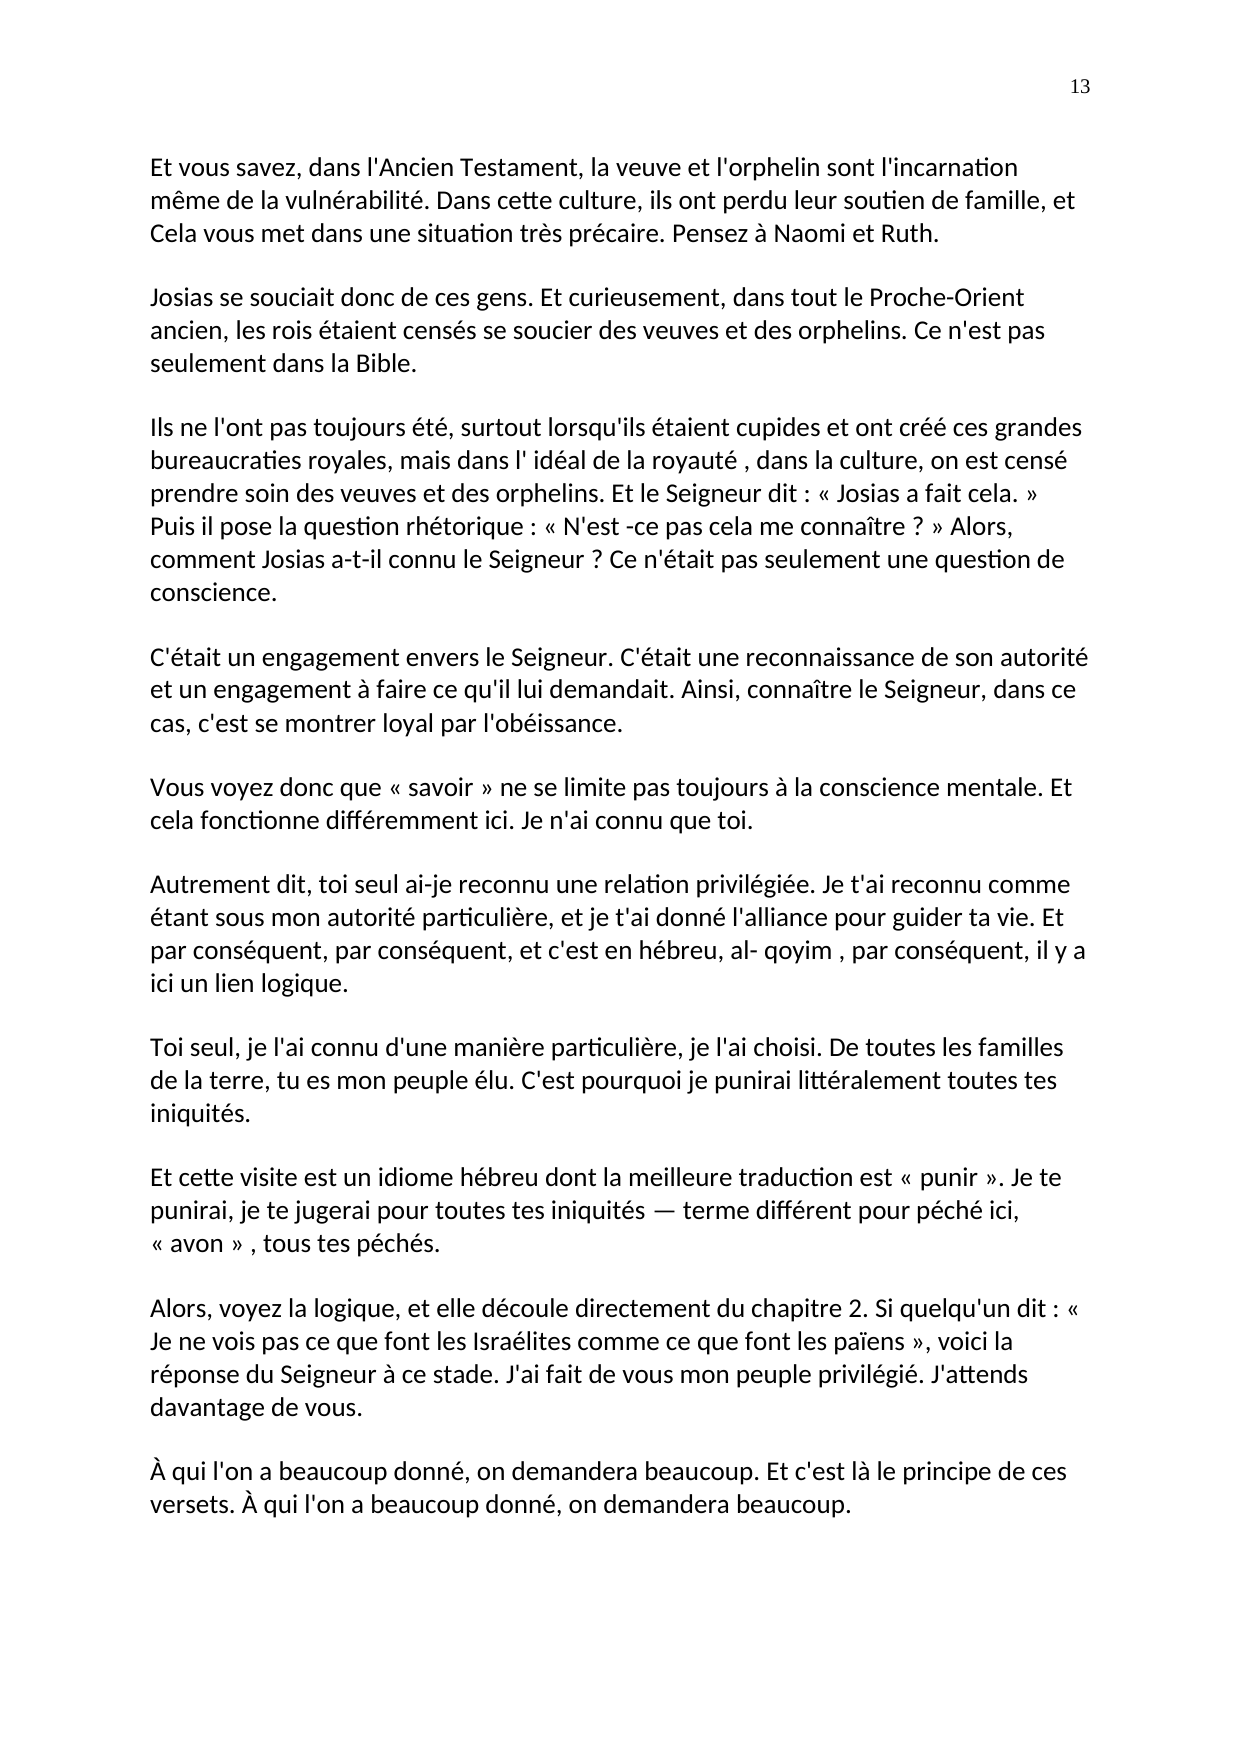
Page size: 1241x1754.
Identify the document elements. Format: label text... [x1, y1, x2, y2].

text Alors, voyez la logique, et elle découle directement du chapitre 2. Si quelqu'un dit : « Je ne vois pas ce que font les Israélites comme ce que font les païens », voici la réponse du Seigneur à ce stade. J'ai fait de vous mon peuple privilégié. J'attends davantage de vous. [150, 1291, 1090, 1423]
text Toi seul, je l'ai connu d'une manière particulière, je l'ai choisi. De toutes les familles de la terre, tu es mon peuple élu. C'est pourquoi je punirai littéralement toutes tes iniquités. [150, 1030, 1090, 1129]
text C'était un engagement envers le Seigneur. C'était une reconnaissance de son autorité et un engagement à faire ce qu'il lui demandait. Ainsi, connaître le Seigneur, dans ce cas, c'est se montrer loyal par l'obéissance. [150, 640, 1090, 739]
text Et cette visite est un idiome hébreu dont la meilleure traduction est « punir ». Je te punirai, je te jugerai pour toutes tes iniquités — terme différent pour péché ici, « avon » , tous tes péchés. [150, 1161, 1090, 1259]
text Ils ne l'ont pas toujours été, surtout lorsqu'ils étaient cupides et ont créé ces grandes bureaucraties royales, mais dans l' idéal de la royauté , dans la culture, on est censé prendre soin des veuves et des orphelins. Et le Seigneur dit : « Josias a fait cela. » Puis il pose la question rhétorique : « N'est -ce pas cela me connaître ? » Alors, comment Josias a-t-il connu le Seigneur ? Ce n'était pas seulement une question de conscience. [150, 410, 1090, 608]
text À qui l'on a beaucoup donné, on demandera beaucoup. Et c'est là le principe de ces versets. À qui l'on a beaucoup donné, on demandera beaucoup. [150, 1454, 1090, 1520]
text Autrement dit, toi seul ai-je reconnu une relation privilégiée. Je t'ai reconnu comme étant sous mon autorité particulière, et je t'ai donné l'alliance pour guider ta vie. Et par conséquent, par conséquent, et c'est en hébreu, al- qoyim , par conséquent, il y a ici un lien logique. [150, 867, 1090, 999]
text Vous voyez donc que « savoir » ne se limite pas toujours à la conscience mentale. Et cela fonctionne différemment ici. Je n'ai connu que toi. [150, 770, 1090, 836]
text Et vous savez, dans l'Ancien Testament, la veuve et l'orphelin sont l'incarnation même de la vulnérabilité. Dans cette culture, ils ont perdu leur soutien de famille, et Cela vous met dans une situation très précaire. Pensez à Naomi et Ruth. [150, 150, 1090, 249]
text Josias se souciait donc de ces gens. Et curieusement, dans tout le Proche-Orient ancien, les rois étaient censés se soucier des veuves et des orphelins. Ce n'est pas seulement dans la Bible. [150, 280, 1090, 379]
